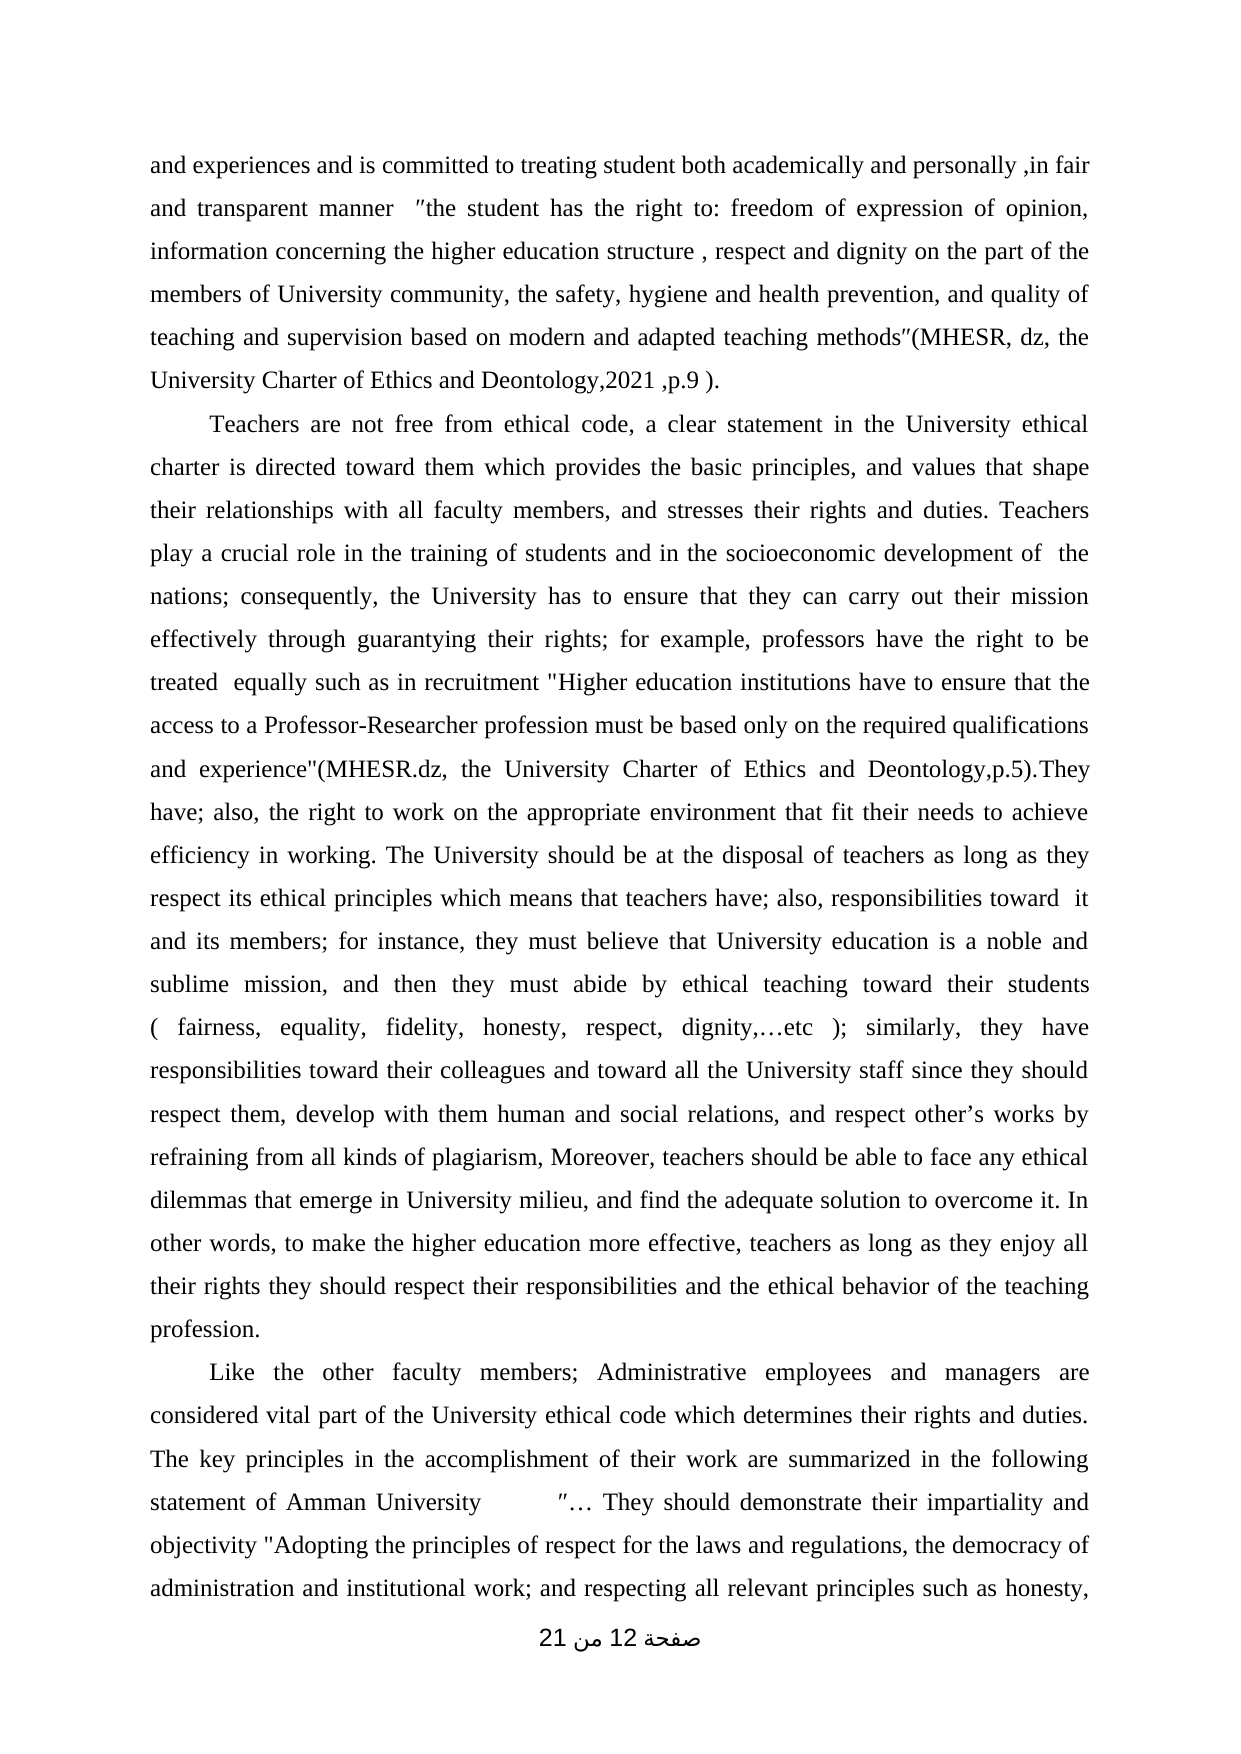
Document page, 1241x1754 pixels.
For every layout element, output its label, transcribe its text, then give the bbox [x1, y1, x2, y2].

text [150, 150, 1090, 394]
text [150, 1357, 1090, 1602]
text Teachers are not free from ethical code, a clear statement in the University ethical charter is directed toward them which provides the basic principles, and values that shape their relationships with all faculty members, and stresses their rights and duties. Teachers play a crucial role in the training of students and in the socioeconomic development of the nations; consequently, the University has to ensure that they can carry out their mission effectively through guarantying their rights; for example, professors have the right to be treated equally such as in recruitment "Higher education institutions have to ensure that the access to a Professor-Researcher profession must be based only on the required qualifications and experience"(MHESR.dz, the University Charter of Ethics and Deontology,p.5).They have; also, the right to work on the appropriate environment that fit their needs to achieve efficiency in working. The University should be at the disposal of teachers as long as they respect its ethical principles which means that teachers have; also, responsibilities toward it and its members; for instance, they must believe that University education is a noble and sublime mission, and then they must abide by ethical teaching toward their students ( fairness, equality, fidelity, honesty, respect, dignity,…etc ); similarly, they have responsibilities toward their colleagues and toward all the University staff since they should respect them, develop with them human and social relations, and respect other’s works by refraining from all kinds of plagiarism, Moreover, teachers should be able to face any ethical dilemmas that emerge in University milieu, and find the adequate solution to overcome it. In other words, to make the higher education more effective, teachers as long as they enjoy all their rights they should respect their responsibilities and the ethical behavior of the teaching profession. [150, 409, 1090, 1343]
